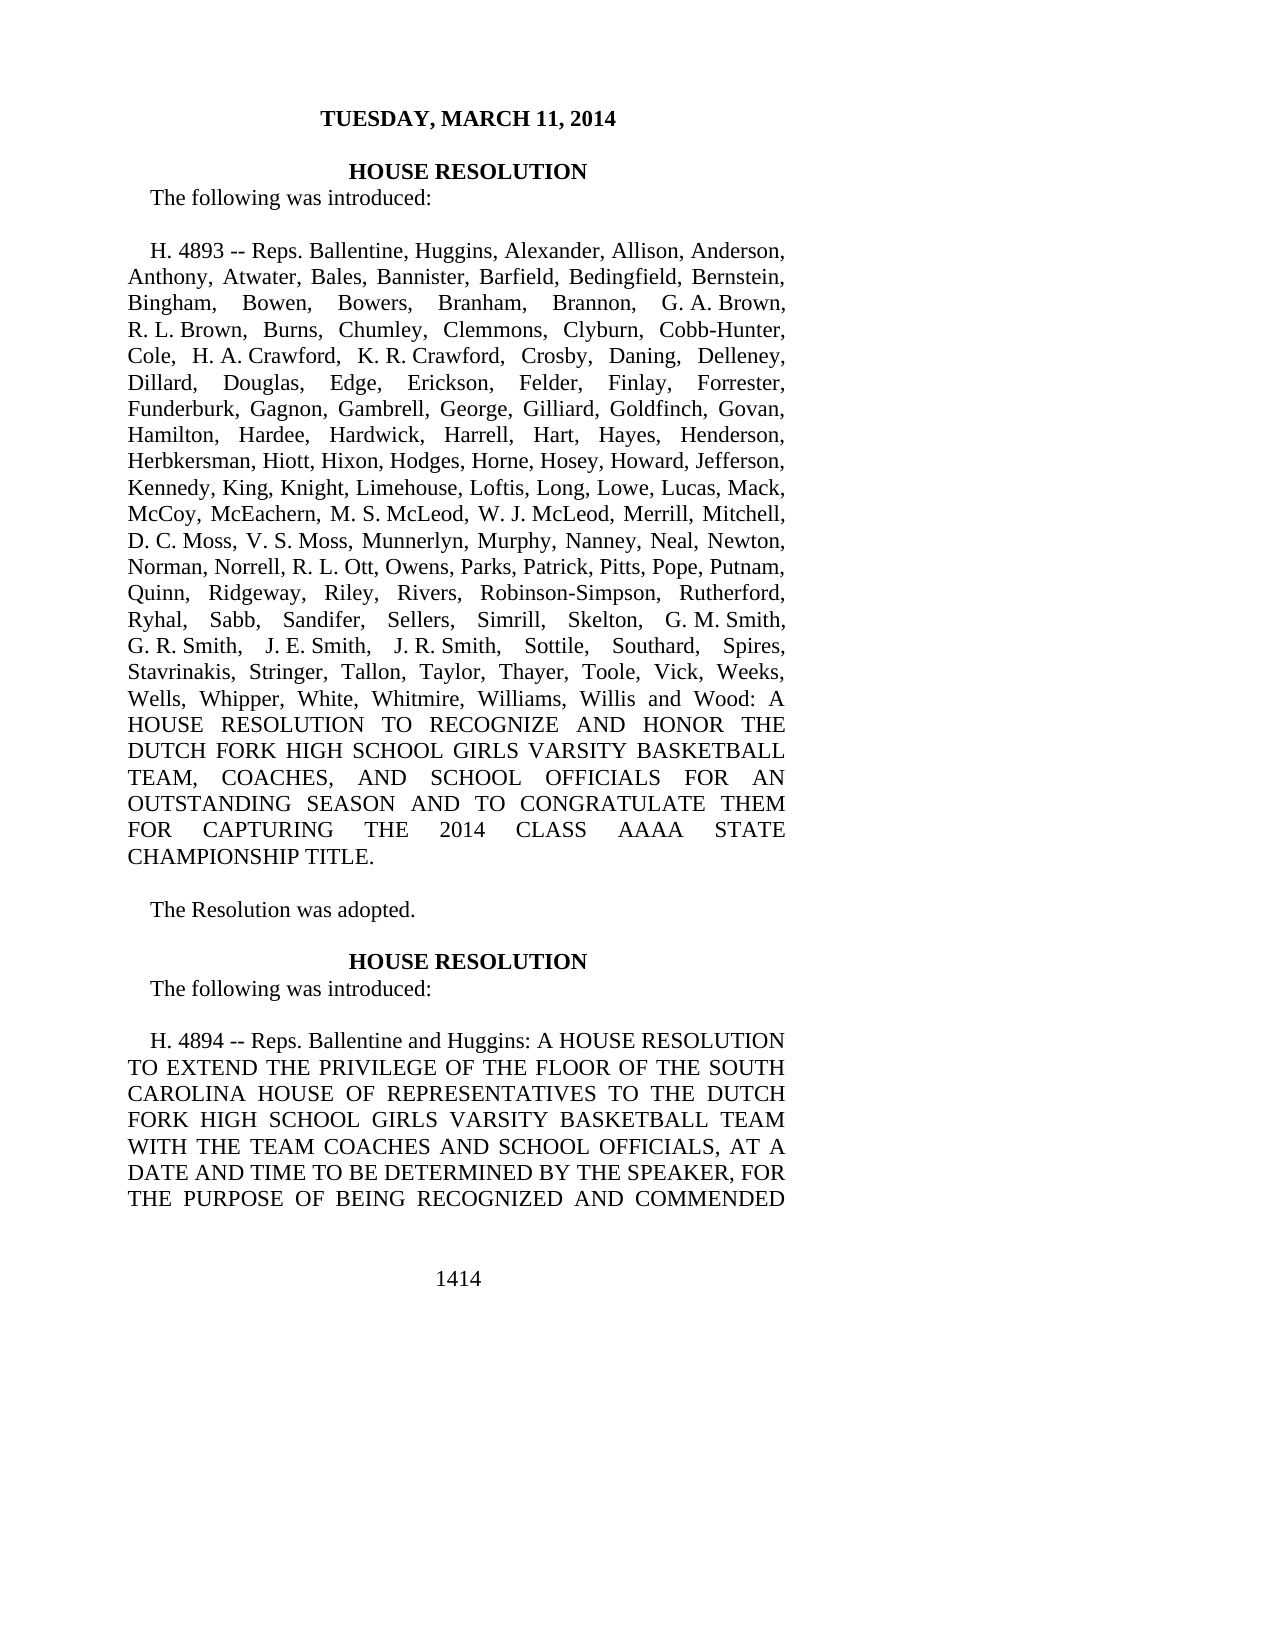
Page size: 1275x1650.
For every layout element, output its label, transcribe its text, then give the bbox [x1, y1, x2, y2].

text HOUSE RESOLUTION [127, 158, 786, 184]
text The following was introduced: [127, 184, 786, 210]
text HOUSE RESOLUTION [127, 948, 786, 975]
text H. 4893 -- Reps. Ballentine, Huggins, Alexander, Allison, Anderson, Anthony, Atwater, Bales, Bannister, Barfield, Bedingfield, Bernstein, Bingham, Bowen, Bowers, Branham, Brannon, G. A. Brown, R. L. Brown, Burns, Chumley, Clemmons, Clyburn, Cobb-Hunter, Cole, H. A. Crawford, K. R. Crawford, Crosby, Daning, Delleney, Dillard, Douglas, Edge, Erickson, Felder, Finlay, Forrester, Funderburk, Gagnon, Gambrell, George, Gilliard, Goldfinch, Govan, Hamilton, Hardee, Hardwick, Harrell, Hart, Hayes, Henderson, Herbkersman, Hiott, Hixon, Hodges, Horne, Hosey, Howard, Jefferson, Kennedy, King, Knight, Limehouse, Loftis, Long, Lowe, Lucas, Mack, McCoy, McEachern, M. S. McLeod, W. J. McLeod, Merrill, Mitchell, D. C. Moss, V. S. Moss, Munnerlyn, Murphy, Nanney, Neal, Newton, Norman, Norrell, R. L. Ott, Owens, Parks, Patrick, Pitts, Pope, Putnam, Quinn, Ridgeway, Riley, Rivers, Robinson-Simpson, Rutherford, Ryhal, Sabb, Sandifer, Sellers, Simrill, Skelton, G. M. Smith, G. R. Smith, J. E. Smith, J. R. Smith, Sottile, Southard, Spires, Stavrinakis, Stringer, Tallon, Taylor, Thayer, Toole, Vick, Weeks, Wells, Whipper, White, Whitmire, Williams, Willis and Wood: A HOUSE RESOLUTION TO RECOGNIZE AND HONOR THE DUTCH FORK HIGH SCHOOL GIRLS VARSITY BASKETBALL TEAM, COACHES, AND SCHOOL OFFICIALS FOR AN OUTSTANDING SEASON AND TO CONGRATULATE THEM FOR CAPTURING THE 2014 CLASS AAAA STATE CHAMPIONSHIP TITLE. [127, 237, 786, 869]
text The following was introduced: [127, 975, 786, 1001]
text The Resolution was adopted. [127, 896, 786, 922]
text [127, 1027, 786, 1212]
